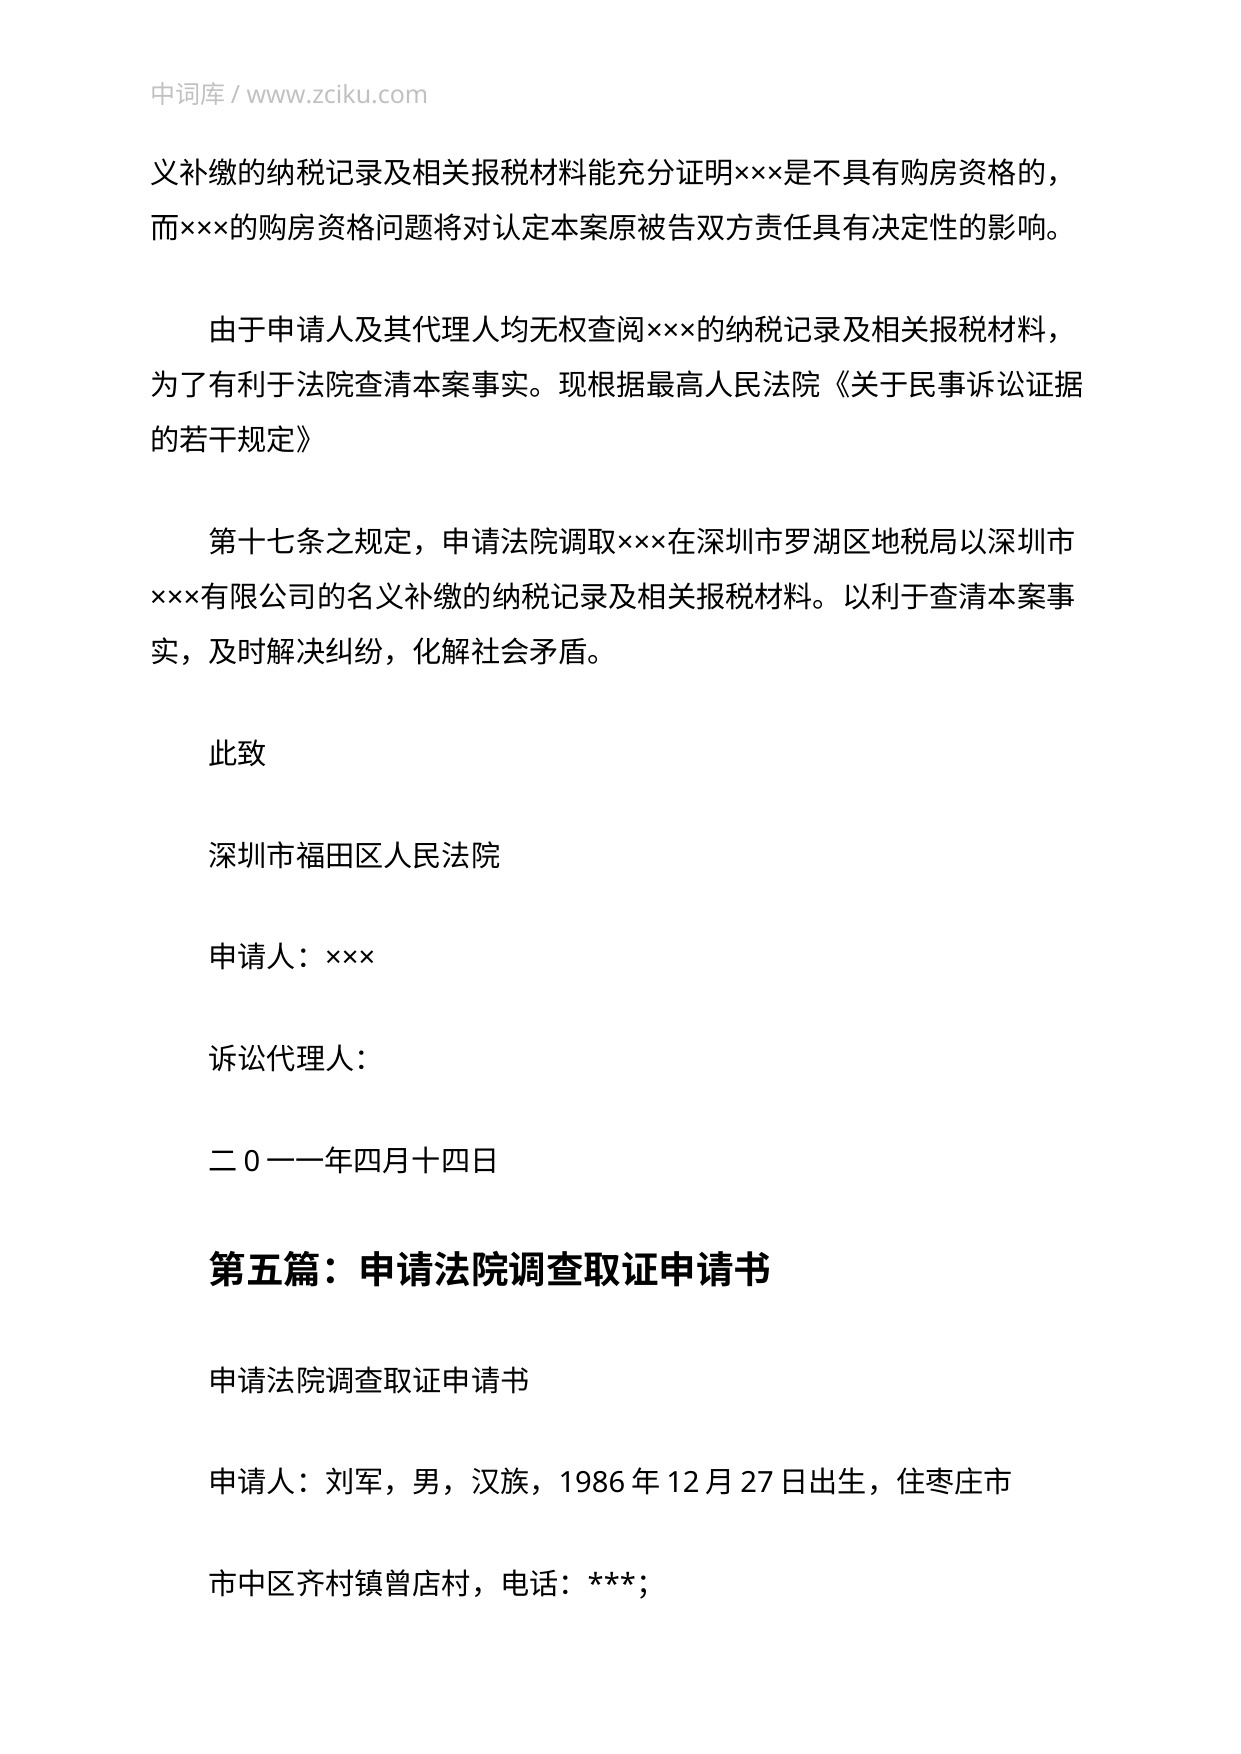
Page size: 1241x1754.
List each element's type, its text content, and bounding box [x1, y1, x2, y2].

text 由于申请人及其代理人均无权查阅×××的纳税记录及相关报税材料，为了有利于法院查清本案事实。现根据最高人民法院《关于民事诉讼证据的若干规定》 [150, 307, 1090, 459]
text 申请法院调查取证申请书 [150, 1357, 1090, 1399]
text 申请人：××× [150, 934, 1090, 976]
text 此致 [150, 730, 1090, 773]
text 第五篇：申请法院调查取证申请书 [150, 1240, 1090, 1294]
text 诉讼代理人： [150, 1036, 1090, 1078]
text 深圳市福田区人民法院 [150, 832, 1090, 874]
text 申请人：刘军，男，汉族，1986年12月27日出生，住枣庄市 [150, 1459, 1090, 1501]
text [150, 150, 1090, 247]
text 第十七条之规定，申请法院调取×××在深圳市罗湖区地税局以深圳市×××有限公司的名义补缴的纳税记录及相关报税材料。以利于查清本案事实，及时解决纠纷，化解社会矛盾。 [150, 519, 1090, 671]
text 市中区齐村镇曾店村，电话：***； [150, 1561, 1090, 1603]
text 二0一一年四月十四日 [150, 1138, 1090, 1180]
